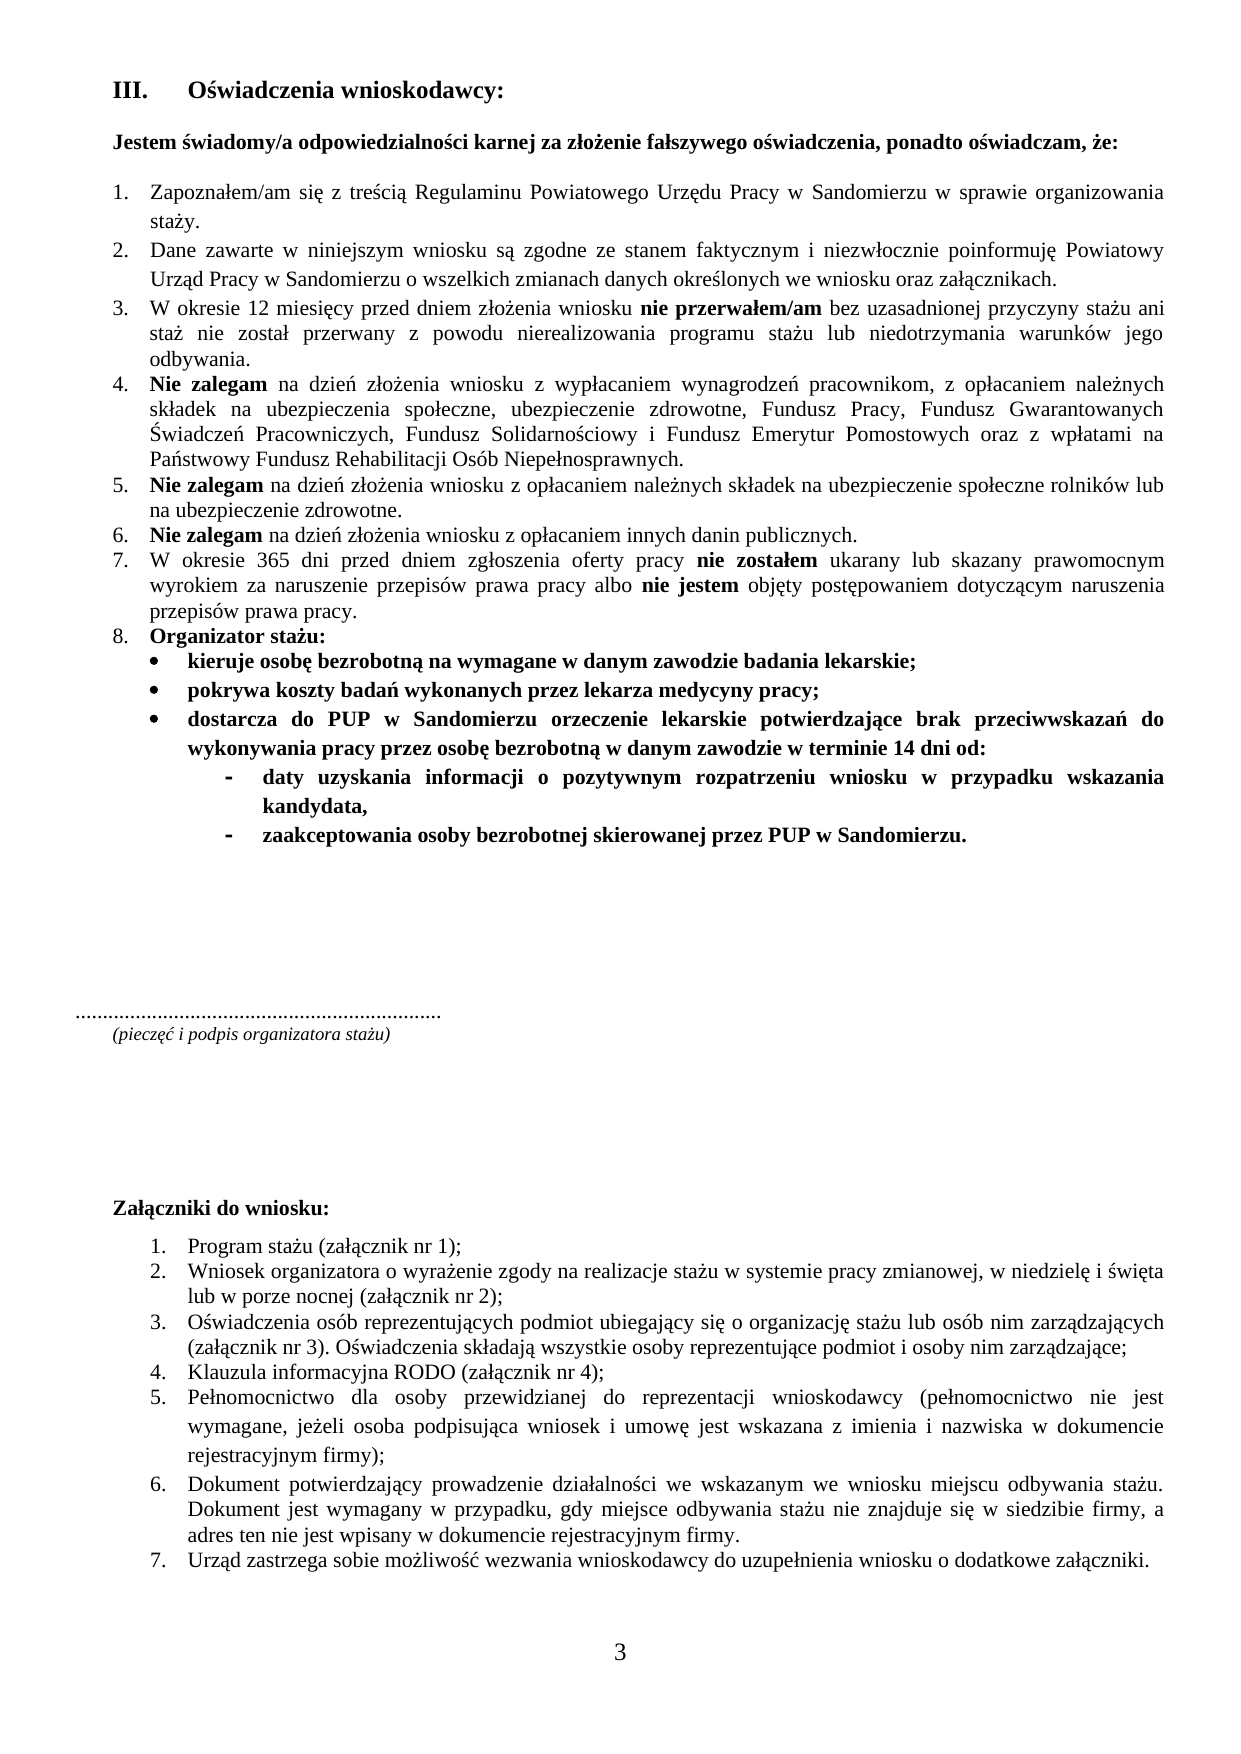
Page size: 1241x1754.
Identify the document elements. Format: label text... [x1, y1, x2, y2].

list Dane zawarte w niniejszym wniosku są zgodne ze stanem faktycznym i niezwłocznie poinformuję Powiatowy Urząd Pracy w Sandomierzu o wszelkich zmianach danych określonych we wniosku oraz załącznikach. [112, 237, 1165, 291]
text (pieczęć i podpis organizatora stażu) [112, 1023, 1165, 1044]
list zaakceptowania osoby bezrobotnej skierowanej przez PUP w Sandomierzu. [225, 822, 1165, 847]
list daty uzyskania informacji o pozytywnym rozpatrzeniu wniosku w przypadku wskazania kandydata, [225, 764, 1165, 818]
list W okresie 12 miesięcy przed dniem złożenia wniosku nie przerwałem/am bez uzasadnionej przyczyny stażu ani staż nie został przerwany z powodu nierealizowania programu stażu lub niedotrzymania warunków jego odbywania. [112, 295, 1165, 371]
text Załączniki do wniosku: [112, 1195, 1165, 1221]
list Organizator stażu: [112, 623, 1165, 648]
list W okresie 365 dni przed dniem zgłoszenia oferty pracy nie zostałem ukarany lub skazany prawomocnym wyrokiem za naruszenie przepisów prawa pracy albo nie jestem objęty postępowaniem dotyczącym naruszenia przepisów prawa pracy. [112, 547, 1165, 623]
list Nie zalegam na dzień złożenia wniosku z wypłacaniem wynagrodzeń pracownikom, z opłacaniem należnych składek na ubezpieczenia społeczne, ubezpieczenie zdrowotne, Fundusz Pracy, Fundusz Gwarantowanych Świadczeń Pracowniczych, Fundusz Solidarnościowy i Fundusz Emerytur Pomostowych oraz z wpłatami na Państwowy Fundusz Rehabilitacji Osób Niepełnosprawnych. [112, 371, 1165, 472]
list Nie zalegam na dzień złożenia wniosku z opłacaniem innych danin publicznych. [112, 522, 1165, 547]
list Urząd zastrzega sobie możliwość wezwania wnioskodawcy do uzupełnienia wniosku o dodatkowe załączniki. [150, 1547, 1165, 1572]
list Dokument potwierdzający prowadzenie działalności we wskazanym we wniosku miejscu odbywania stażu. Dokument jest wymagany w przypadku, gdy miejsce odbywania stażu nie znajduje się w siedzibie firmy, a adres ten nie jest wpisany w dokumencie rejestracyjnym firmy. [150, 1471, 1165, 1547]
list Wniosek organizatora o wyrażenie zgody na realizacje stażu w systemie pracy zmianowej, w niedzielę i święta lub w porze nocnej (załącznik nr 2); [150, 1258, 1165, 1309]
list Oświadczenia osób reprezentujących podmiot ubiegający się o organizację stażu lub osób nim zarządzających (załącznik nr 3). Oświadczenia składają wszystkie osoby reprezentujące podmiot i osoby nim zarządzające; [150, 1309, 1165, 1359]
list Zapoznałem/am się z treścią Regulaminu Powiatowego Urzędu Pracy w Sandomierzu w sprawie organizowania staży. [112, 179, 1165, 233]
text ................................................................... [75, 998, 1165, 1023]
list Nie zalegam na dzień złożenia wniosku z opłacaniem należnych składek na ubezpieczenie społeczne rolników lub na ubezpieczenie zdrowotne. [112, 472, 1165, 522]
list pokrywa koszty badań wykonanych przez lekarza medycyny pracy; [150, 677, 1165, 702]
list Program stażu (załącznik nr 1); [150, 1233, 1165, 1258]
list Oświadczenia wnioskodawcy: [112, 75, 1165, 104]
list kieruje osobę bezrobotną na wymagane w danym zawodzie badania lekarskie; [150, 648, 1165, 673]
list dostarcza do PUP w Sandomierzu orzeczenie lekarskie potwierdzające brak przeciwwskazań do wykonywania pracy przez osobę bezrobotną w danym zawodzie w terminie 14 dni od: [150, 706, 1165, 760]
text Jestem świadomy/a odpowiedzialności karnej za złożenie fałszywego oświadczenia, ponadto oświadczam, że: [112, 129, 1165, 154]
list Klauzula informacyjna RODO (załącznik nr 4); [150, 1359, 1165, 1384]
list Pełnomocnictwo dla osoby przewidzianej do reprezentacji wnioskodawcy (pełnomocnictwo nie jest wymagane, jeżeli osoba podpisująca wniosek i umowę jest wskazana z imienia i nazwiska w dokumencie rejestracyjnym firmy); [150, 1384, 1165, 1467]
